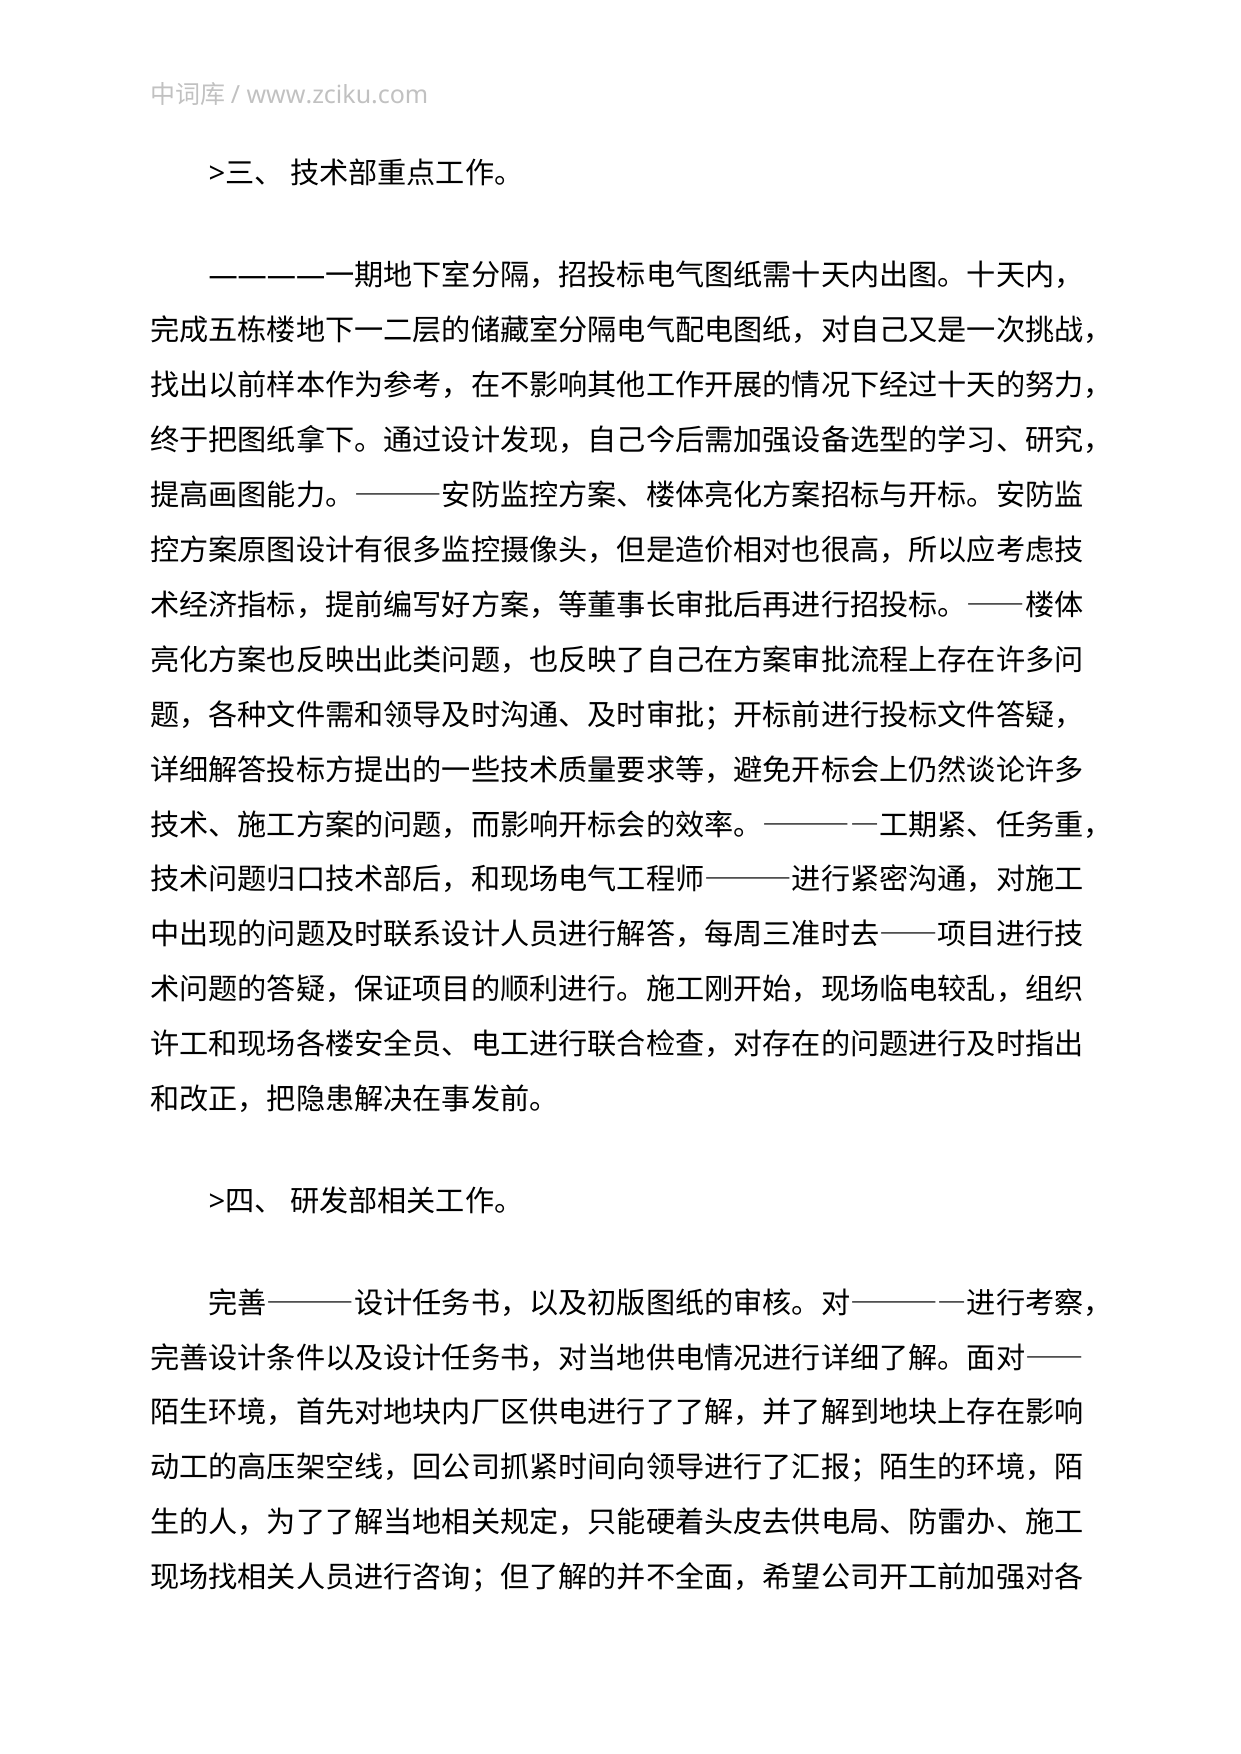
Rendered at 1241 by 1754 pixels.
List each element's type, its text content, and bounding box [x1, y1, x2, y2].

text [150, 1279, 1090, 1596]
text ————一期地下室分隔，招投标电气图纸需十天内出图。十天内，完成五栋楼地下一二层的储藏室分隔电气配电图纸，对自己又是一次挑战，找出以前样本作为参考，在不影响其他工作开展的情况下经过十天的努力，终于把图纸拿下。通过设计发现，自己今后需加强设备选型的学习、研究，提高画图能力。———安防监控方案、楼体亮化方案招标与开标。安防监控方案原图设计有很多监控摄像头，但是造价相对也很高，所以应考虑技术经济指标，提前编写好方案，等董事长审批后再进行招投标。——楼体亮化方案也反映出此类问题，也反映了自己在方案审批流程上存在许多问题，各种文件需和领导及时沟通、及时审批；开标前进行投标文件答疑，详细解答投标方提出的一些技术质量要求等，避免开标会上仍然谈论许多技术、施工方案的问题，而影响开标会的效率。————工期紧、任务重，技术问题归口技术部后，和现场电气工程师———进行紧密沟通，对施工中出现的问题及时联系设计人员进行解答，每周三准时去——项目进行技术问题的答疑，保证项目的顺利进行。施工刚开始，现场临电较乱，组织许工和现场各楼安全员、电工进行联合检查，对存在的问题进行及时指出和改正，把隐患解决在事发前。 [150, 252, 1090, 1118]
text >四、 研发部相关工作。 [150, 1177, 1090, 1220]
text >三、 技术部重点工作。 [150, 150, 1090, 192]
